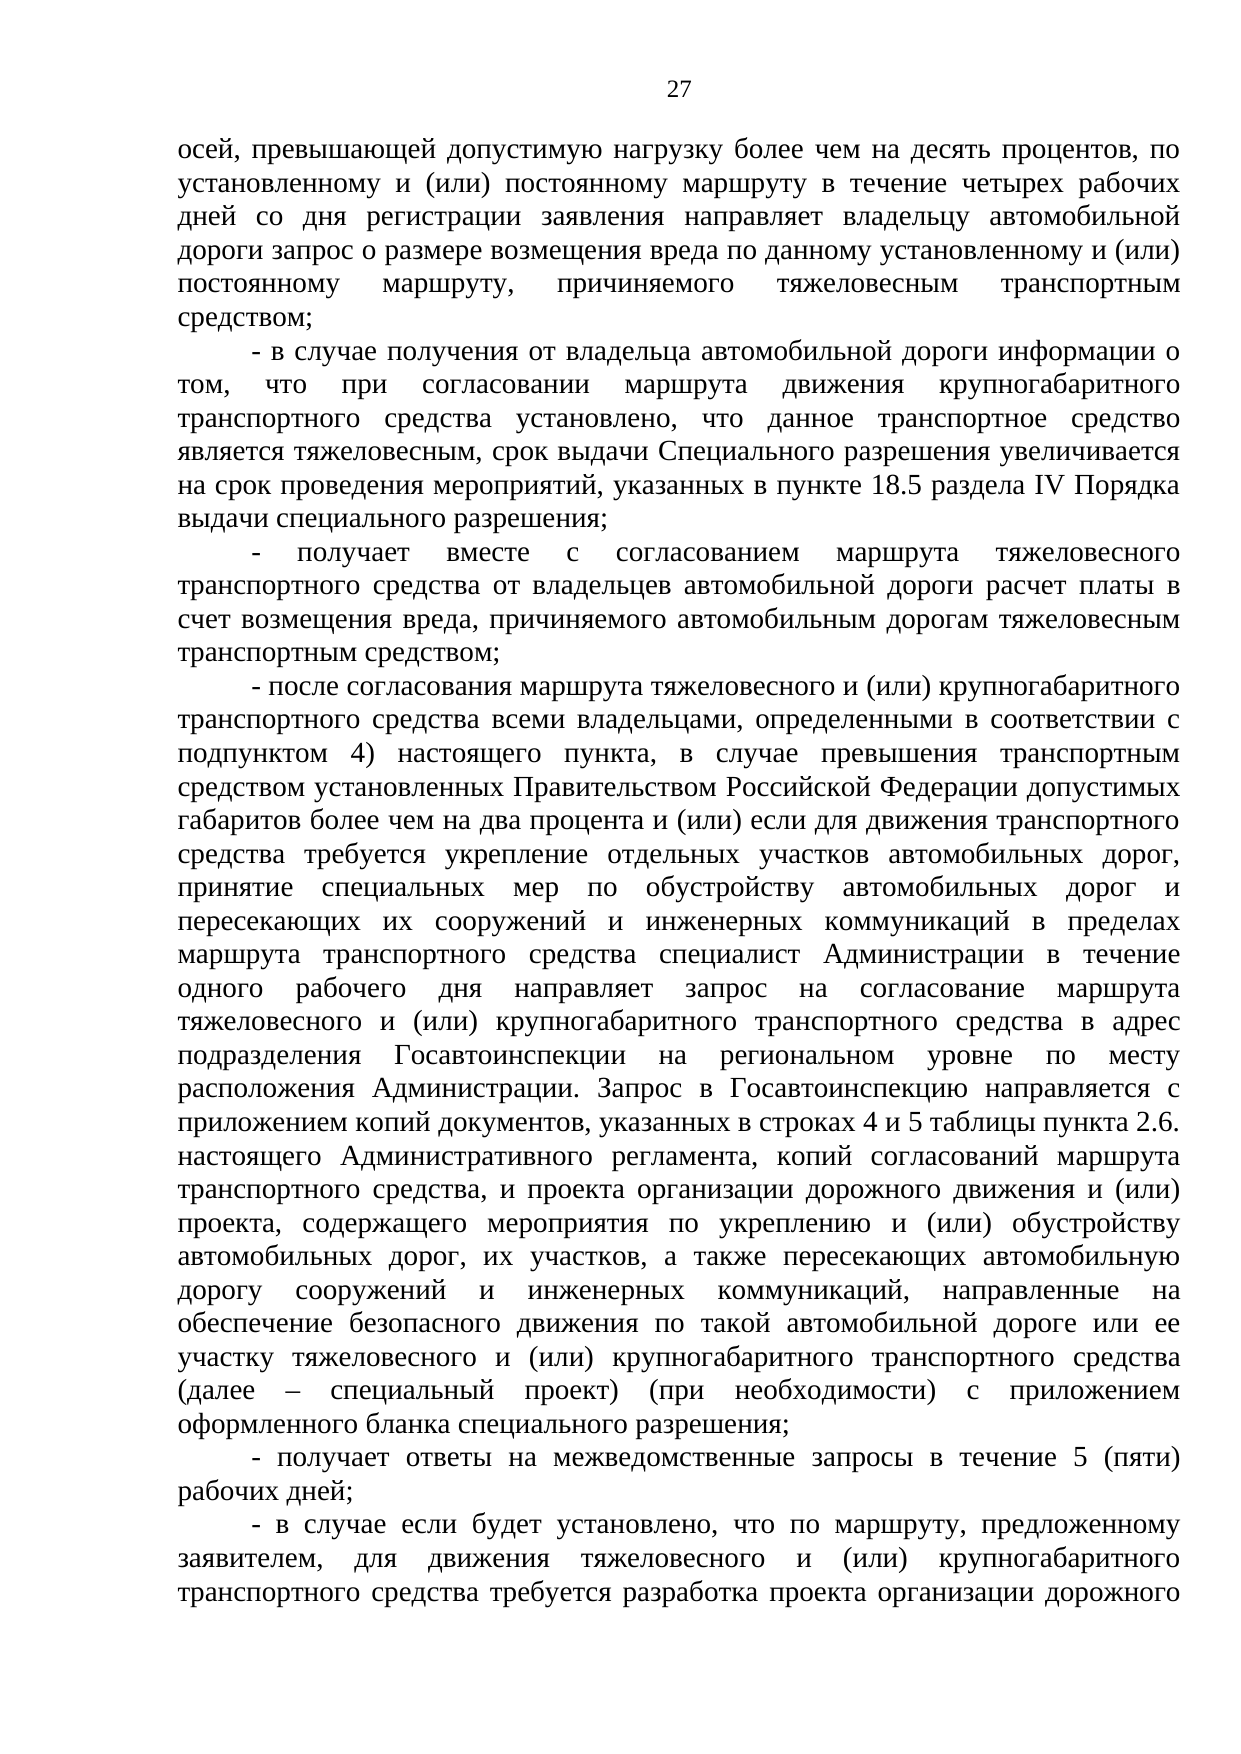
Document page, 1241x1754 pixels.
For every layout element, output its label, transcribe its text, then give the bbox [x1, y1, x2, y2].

text - получает вместе с согласованием маршрута тяжеловесного транспортного средства от владельцев автомобильной дороги расчет платы в счет возмещения вреда, причиняемого автомобильным дорогам тяжеловесным транспортным средством; [177, 534, 1181, 668]
text - после согласования маршрута тяжеловесного и (или) крупногабаритного транспортного средства всеми владельцами, определенными в соответствии с подпунктом 4) настоящего пункта, в случае превышения транспортным средством установленных Правительством Российской Федерации допустимых габаритов более чем на два процента и (или) если для движения транспортного средства требуется укрепление отдельных участков автомобильных дорог, принятие специальных мер по обустройству автомобильных дорог и пересекающих их сооружений и инженерных коммуникаций в пределах маршрута транспортного средства специалист Администрации в течение одного рабочего дня направляет запрос на согласование маршрута тяжеловесного и (или) крупногабаритного транспортного средства в адрес подразделения Госавтоинспекции на региональном уровне по месту расположения Администрации. Запрос в Госавтоинспекцию направляется с приложением копий документов, указанных в строках 4 и 5 таблицы пункта 2.6. настоящего Административного регламента, копий согласований маршрута транспортного средства, и проекта организации дорожного движения и (или) проекта, содержащего мероприятия по укреплению и (или) обустройству автомобильных дорог, их участков, а также пересекающих автомобильную дорогу сооружений и инженерных коммуникаций, направленные на обеспечение безопасного движения по такой автомобильной дороге или ее участку тяжеловесного и (или) крупногабаритного транспортного средства (далее – специальный проект) (при необходимости) с приложением оформленного бланка специального разрешения; [177, 668, 1181, 1439]
text - в случае получения от владельца автомобильной дороги информации о том, что при согласовании маршрута движения крупногабаритного транспортного средства установлено, что данное транспортное средство является тяжеловесным, срок выдачи Специального разрешения увеличивается на срок проведения мероприятий, указанных в пункте 18.5 раздела IV Порядка выдачи специального разрешения; [177, 333, 1181, 534]
text - получает ответы на межведомственные запросы в течение 5 (пяти) рабочих дней; [177, 1439, 1181, 1507]
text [177, 131, 1181, 333]
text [177, 1507, 1181, 1607]
